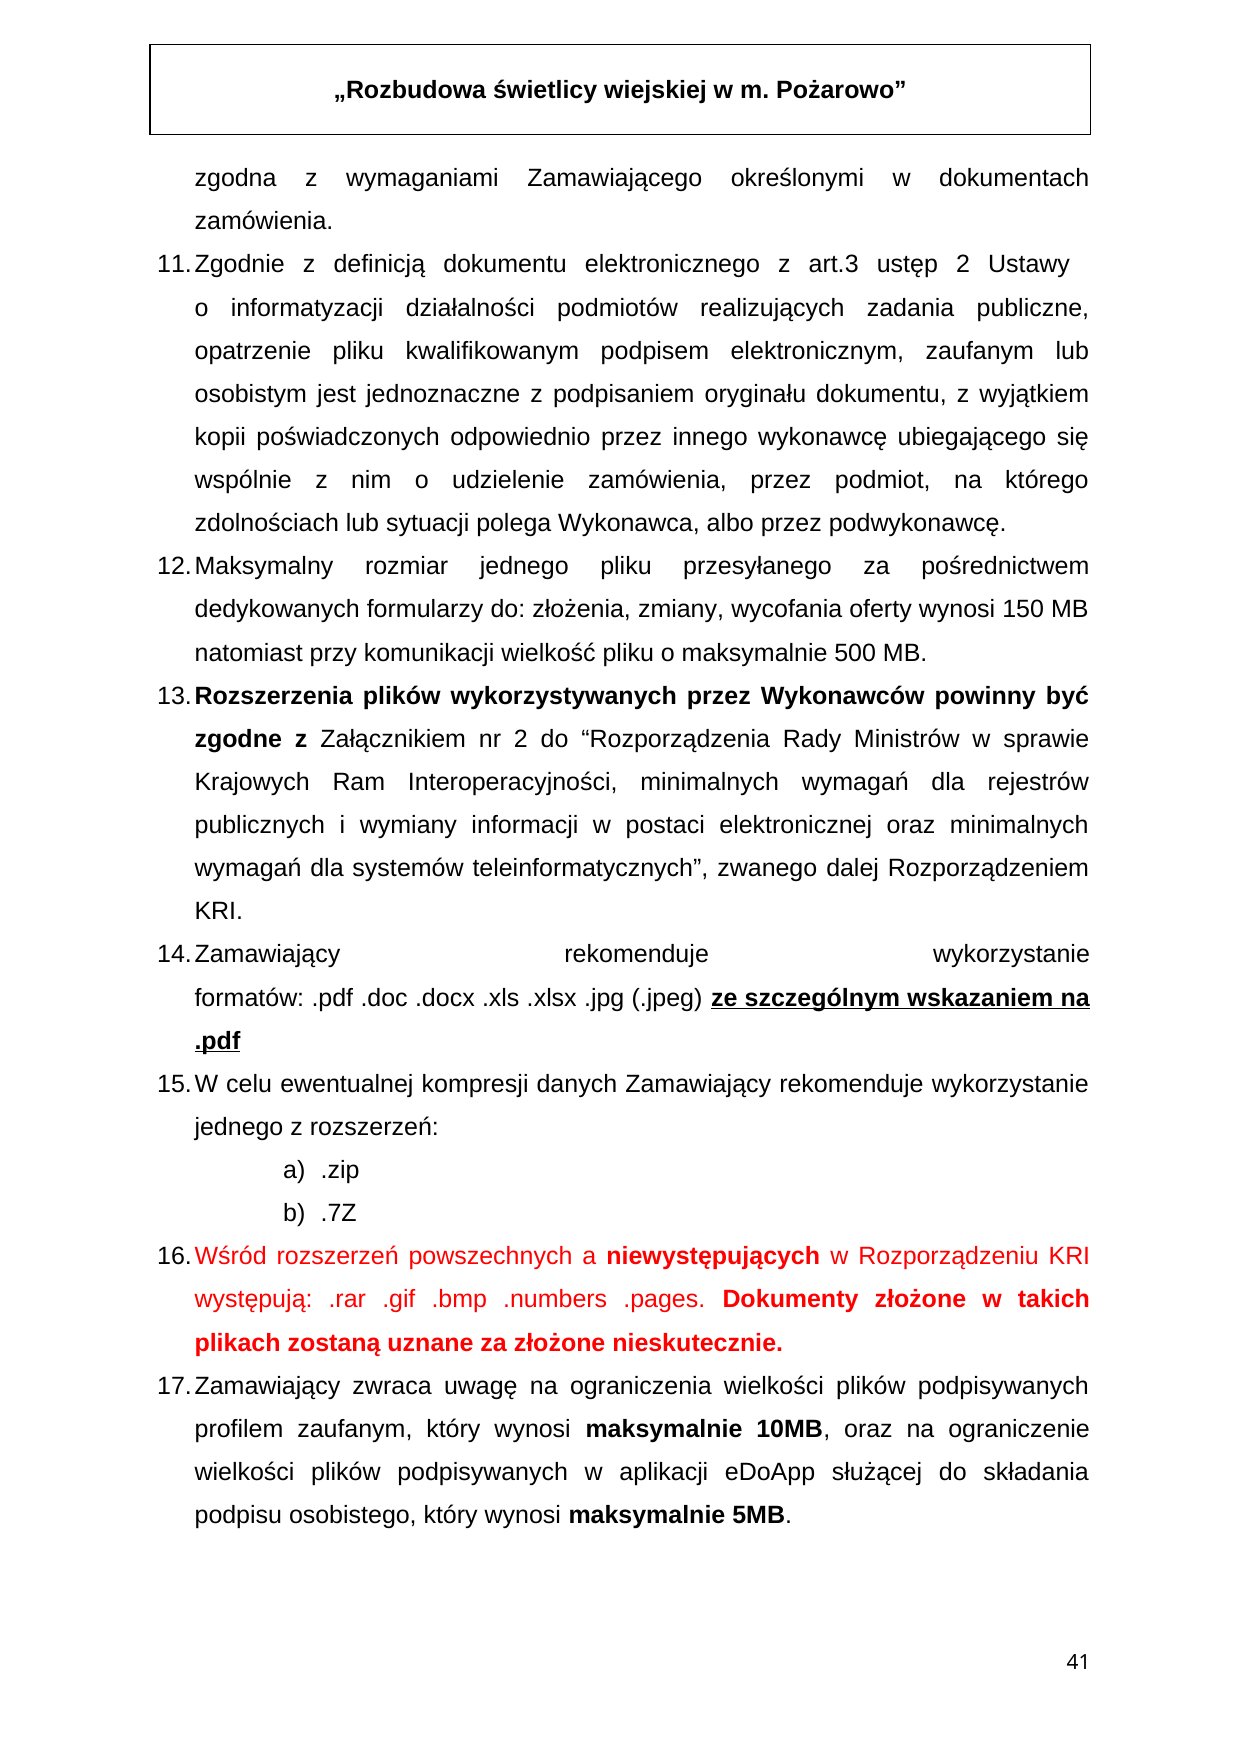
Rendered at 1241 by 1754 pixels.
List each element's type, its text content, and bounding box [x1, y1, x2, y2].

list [157, 163, 1090, 235]
list Zgodnie z definicją dokumentu elektronicznego z art.3 ustęp 2 Ustawy o informatyzacji działalności podmiotów realizujących zadania publiczne, opatrzenie pliku kwalifikowanym podpisem elektronicznym, zaufanym lub osobistym jest jednoznaczne z podpisaniem oryginału dokumentu, z wyjątkiem kopii poświadczonych odpowiednio przez innego wykonawcę ubiegającego się wspólnie z nim o udzielenie zamówienia, przez podmiot, na którego zdolnościach lub sytuacji polega Wykonawca, albo przez podwykonawcę. [157, 249, 1090, 537]
list Zamawiający zwraca uwagę na ograniczenia wielkości plików podpisywanych profilem zaufanym, który wynosi maksymalnie 10MB, oraz na ograniczenie wielkości plików podpisywanych w aplikacji eDoApp służącej do składania podpisu osobistego, który wynosi maksymalnie 5MB. [157, 1371, 1090, 1529]
list W celu ewentualnej kompresji danych Zamawiający rekomenduje wykorzystanie jednego z rozszerzeń: [157, 1069, 1090, 1141]
list .zip [283, 1155, 1090, 1184]
list Wśród rozszerzeń powszechnych a niewystępujących w Rozporządzeniu KRI występują: .rar .gif .bmp .numbers .pages. Dokumenty złożone w takich plikach zostaną uznane za złożone nieskutecznie. [157, 1241, 1090, 1356]
list .7Z [283, 1198, 1090, 1227]
list Maksymalny rozmiar jednego pliku przesyłanego za pośrednictwem dedykowanych formularzy do: złożenia, zmiany, wycofania oferty wynosi 150 MB natomiast przy komunikacji wielkość pliku o maksymalnie 500 MB. [157, 551, 1090, 666]
list Zamawiający rekomenduje wykorzystanie formatów: .pdf .doc .docx .xls .xlsx .jpg (.jpeg) ze szczególnym wskazaniem na .pdf [157, 939, 1090, 1054]
list Rozszerzenia plików wykorzystywanych przez Wykonawców powinny być zgodne z Załącznikiem nr 2 do “Rozporządzenia Rady Ministrów w sprawie Krajowych Ram Interoperacyjności, minimalnych wymagań dla rejestrów publicznych i wymiany informacji w postaci elektronicznej oraz minimalnych wymagań dla systemów teleinformatycznych”, zwanego dalej Rozporządzeniem KRI. [157, 681, 1090, 925]
